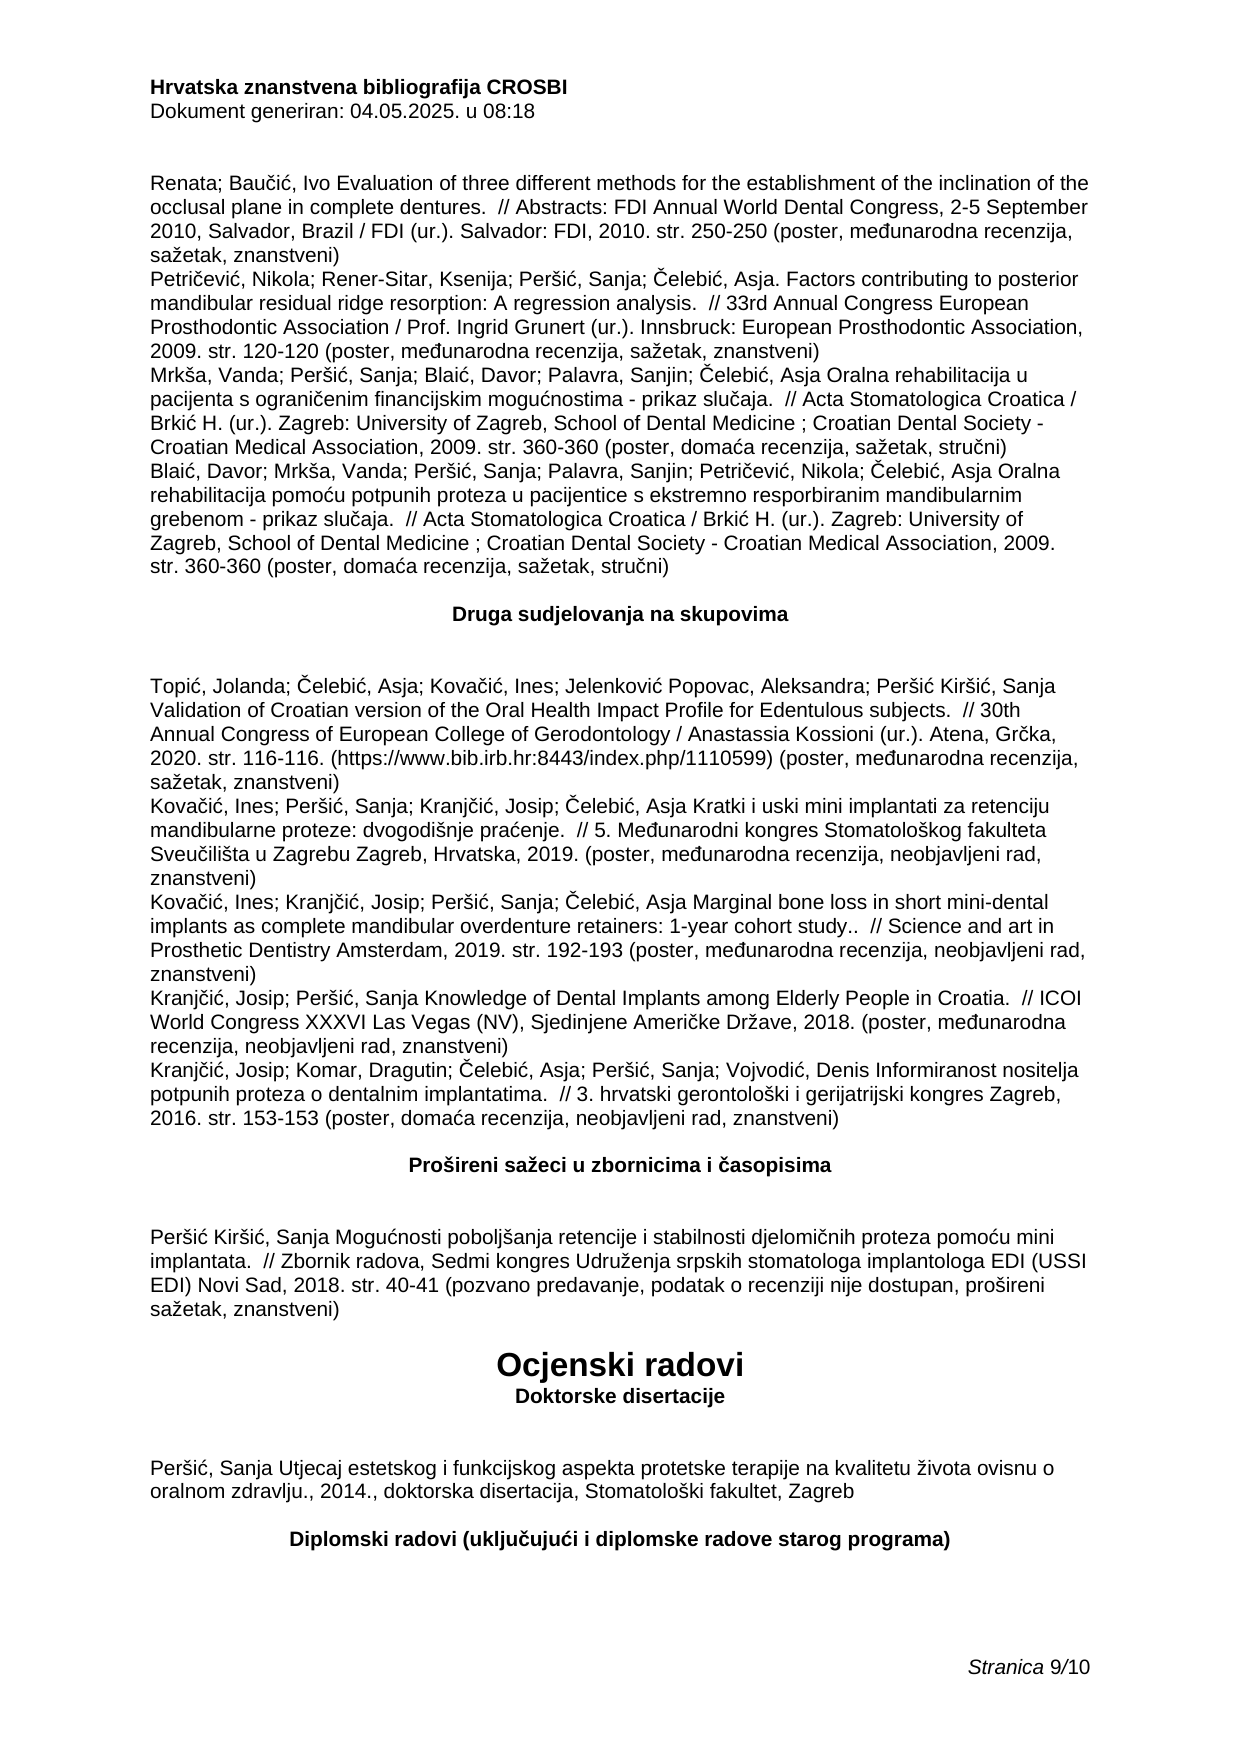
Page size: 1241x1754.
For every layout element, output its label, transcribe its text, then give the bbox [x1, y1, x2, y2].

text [150, 171, 1090, 267]
text Mrkša, Vanda; Peršić, Sanja; Blaić, Davor; Palavra, Sanjin; Čelebić, Asja [150, 363, 1090, 458]
text Topić, Jolanda; Čelebić, Asja; Kovačić, Ines; Jelenković Popovac, Aleksandra; Peršić Kiršić, Sanja [150, 674, 1090, 794]
text Kranjčić, Josip; Komar, Dragutin; Čelebić, Asja; Peršić, Sanja; Vojvodić, Denis [150, 1057, 1090, 1129]
subtitle Prošireni sažeci u zbornicima i časopisima [150, 1153, 1090, 1177]
subtitle Ocjenski radovi [150, 1345, 1090, 1383]
text Kranjčić, Josip; Peršić, Sanja [150, 986, 1090, 1057]
text Kovačić, Ines; Kranjčić, Josip; Peršić, Sanja; Čelebić, Asja [150, 890, 1090, 986]
text Peršić Kiršić, Sanja [150, 1225, 1090, 1321]
subtitle Doktorske disertacije [150, 1383, 1090, 1407]
subtitle Druga sudjelovanja na skupovima [150, 602, 1090, 626]
subtitle Diplomski radovi (uključujući i diplomske radove starog programa) [150, 1527, 1090, 1551]
text Petričević, Nikola; Rener-Sitar, Ksenija; Peršić, Sanja; Čelebić, Asja. [150, 267, 1090, 363]
text Kovačić, Ines; Peršić, Sanja; Kranjčić, Josip; Čelebić, Asja [150, 794, 1090, 890]
text Peršić, Sanja [150, 1455, 1090, 1503]
text Blaić, Davor; Mrkša, Vanda; Peršić, Sanja; Palavra, Sanjin; Petričević, Nikola; Čelebić, Asja [150, 458, 1090, 578]
